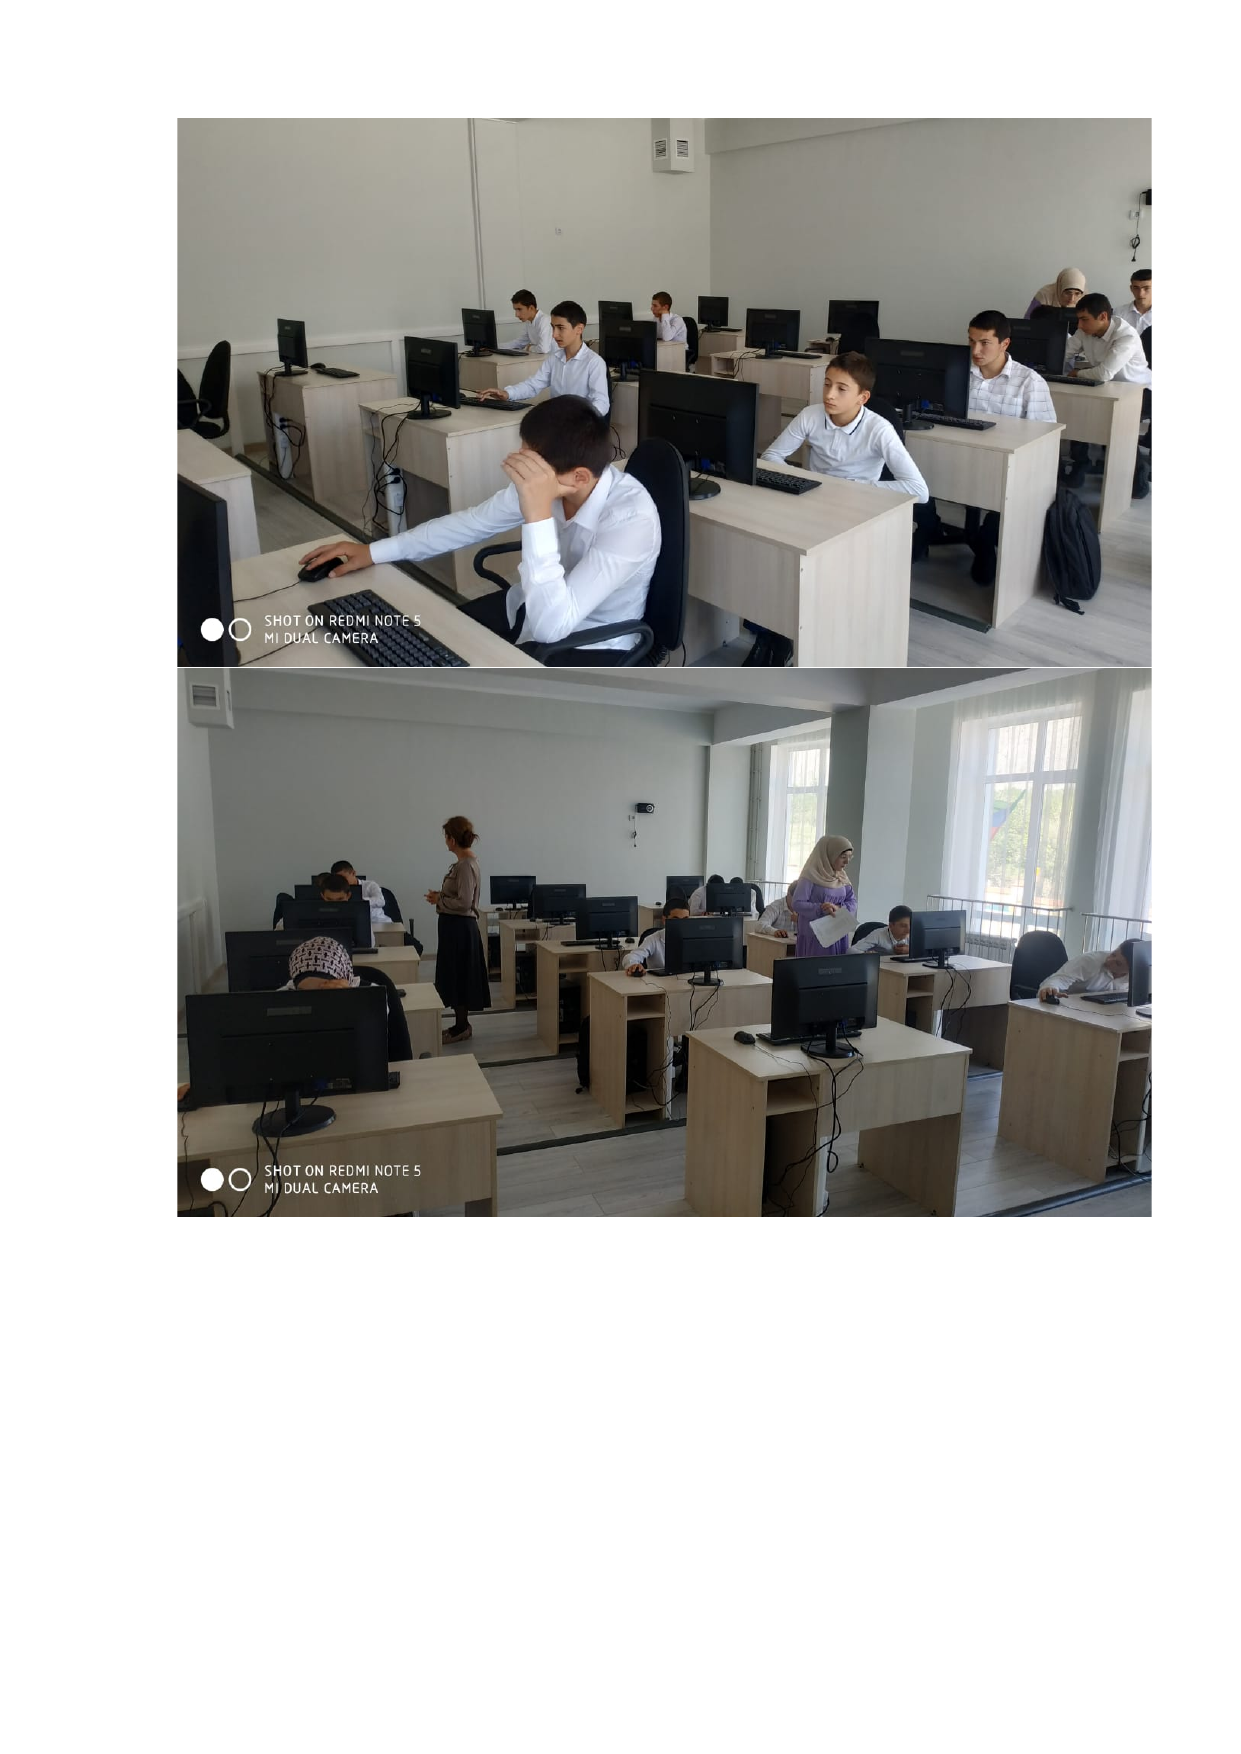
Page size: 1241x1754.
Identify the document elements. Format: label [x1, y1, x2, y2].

picture [177, 118, 1152, 667]
picture [177, 668, 1152, 1217]
